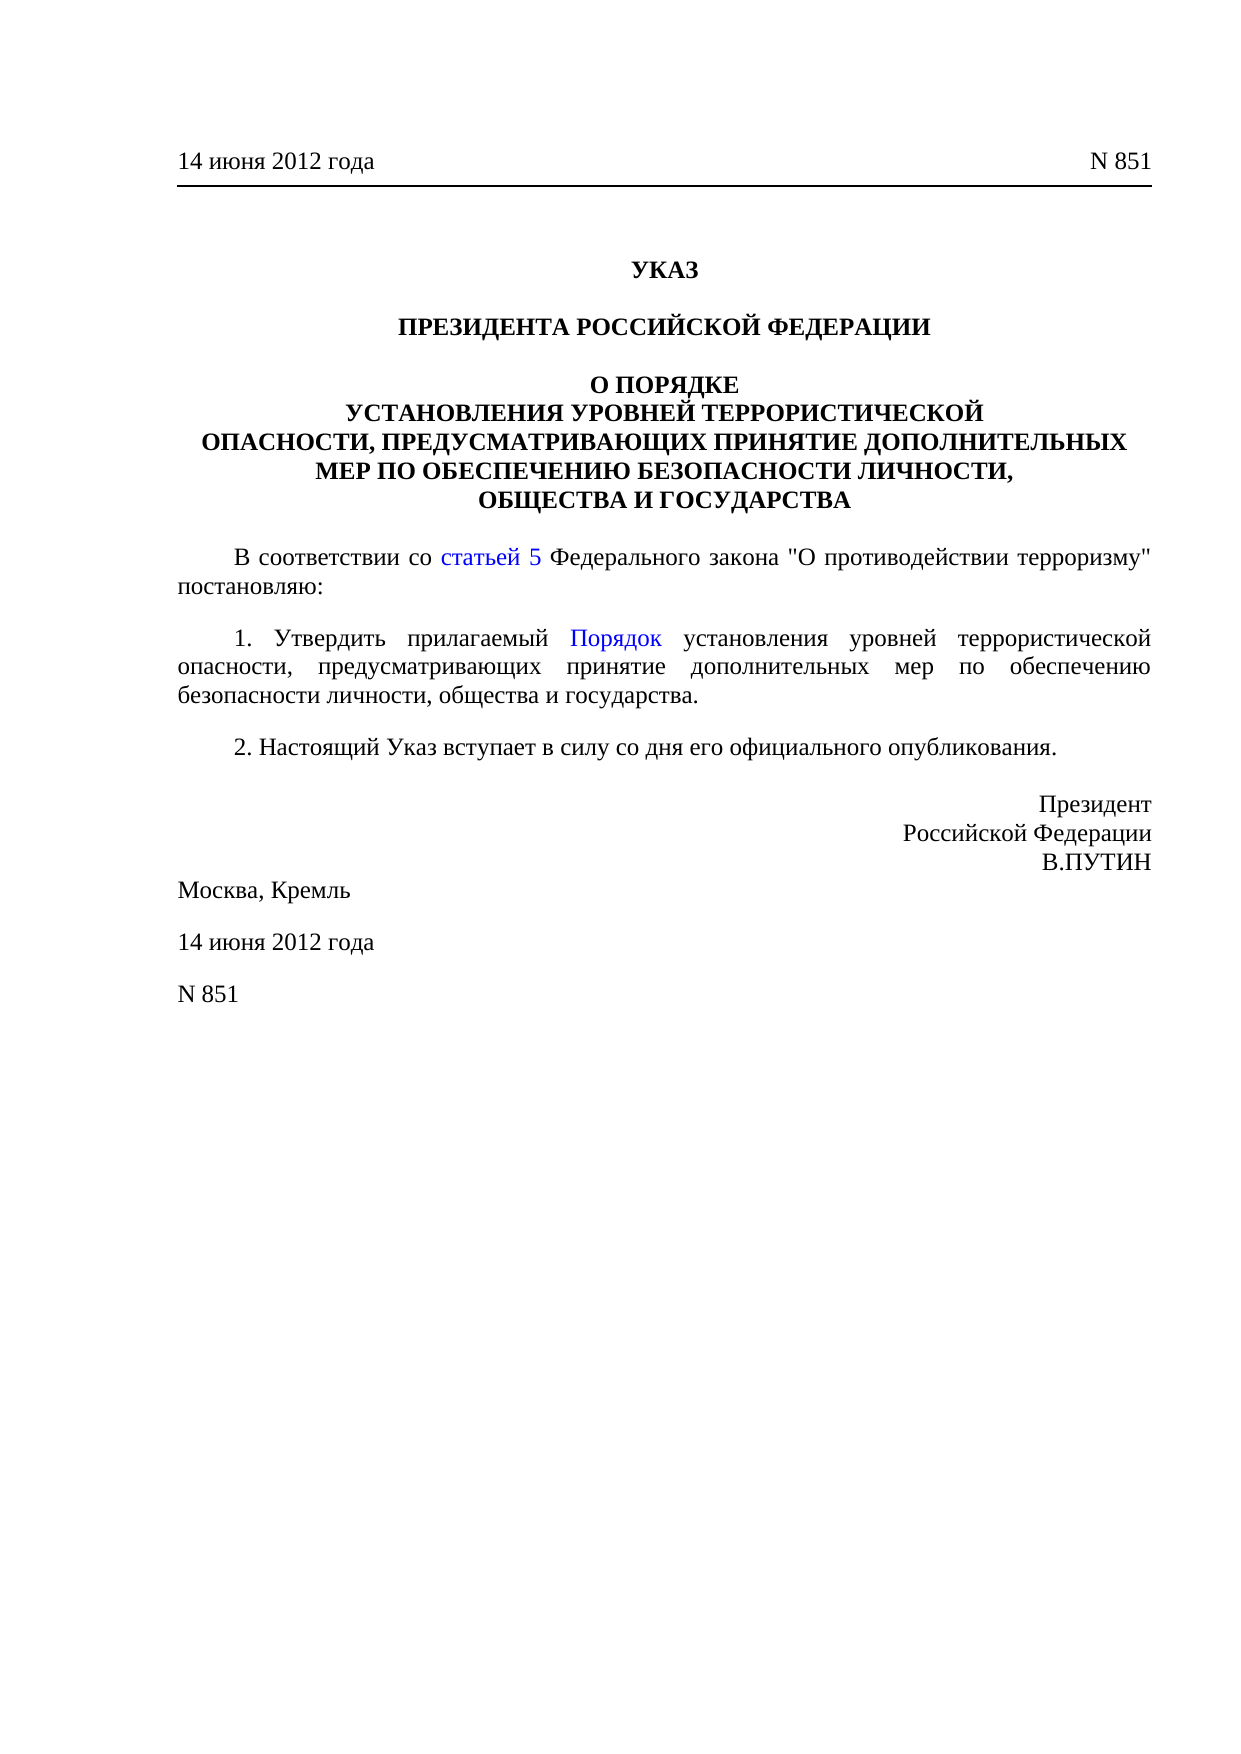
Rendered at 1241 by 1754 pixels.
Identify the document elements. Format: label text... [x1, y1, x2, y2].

text Президент [177, 789, 1152, 818]
text В.ПУТИН [177, 847, 1152, 876]
text В соответствии со статьей 5 Федерального закона "О противодействии терроризму" постановляю: [177, 542, 1152, 600]
text Российской Федерации [177, 818, 1152, 847]
title О ПОРЯДКЕ [177, 370, 1152, 398]
title ПРЕЗИДЕНТА РОССИЙСКОЙ ФЕДЕРАЦИИ [177, 312, 1152, 341]
title ОПАСНОСТИ, ПРЕДУСМАТРИВАЮЩИХ ПРИНЯТИЕ ДОПОЛНИТЕЛЬНЫХ [177, 427, 1152, 456]
table_header 14 июня 2012 года [177, 146, 664, 175]
table_header N 851 [664, 146, 1152, 175]
text 14 июня 2012 года [177, 927, 1152, 956]
text N 851 [177, 979, 1152, 1008]
title МЕР ПО ОБЕСПЕЧЕНИЮ БЕЗОПАСНОСТИ ЛИЧНОСТИ, [177, 456, 1152, 485]
title УКАЗ [177, 255, 1152, 283]
title ОБЩЕСТВА И ГОСУДАРСТВА [177, 485, 1152, 513]
text 2. Настоящий Указ вступает в силу со дня его официального опубликования. [177, 732, 1152, 761]
title УСТАНОВЛЕНИЯ УРОВНЕЙ ТЕРРОРИСТИЧЕСКОЙ [177, 398, 1152, 427]
text Москва, Кремль [177, 876, 1152, 904]
text 1. Утвердить прилагаемый Порядок установления уровней террористической опасности, предусматривающих принятие дополнительных мер по обеспечению безопасности личности, общества и государства. [177, 623, 1152, 709]
